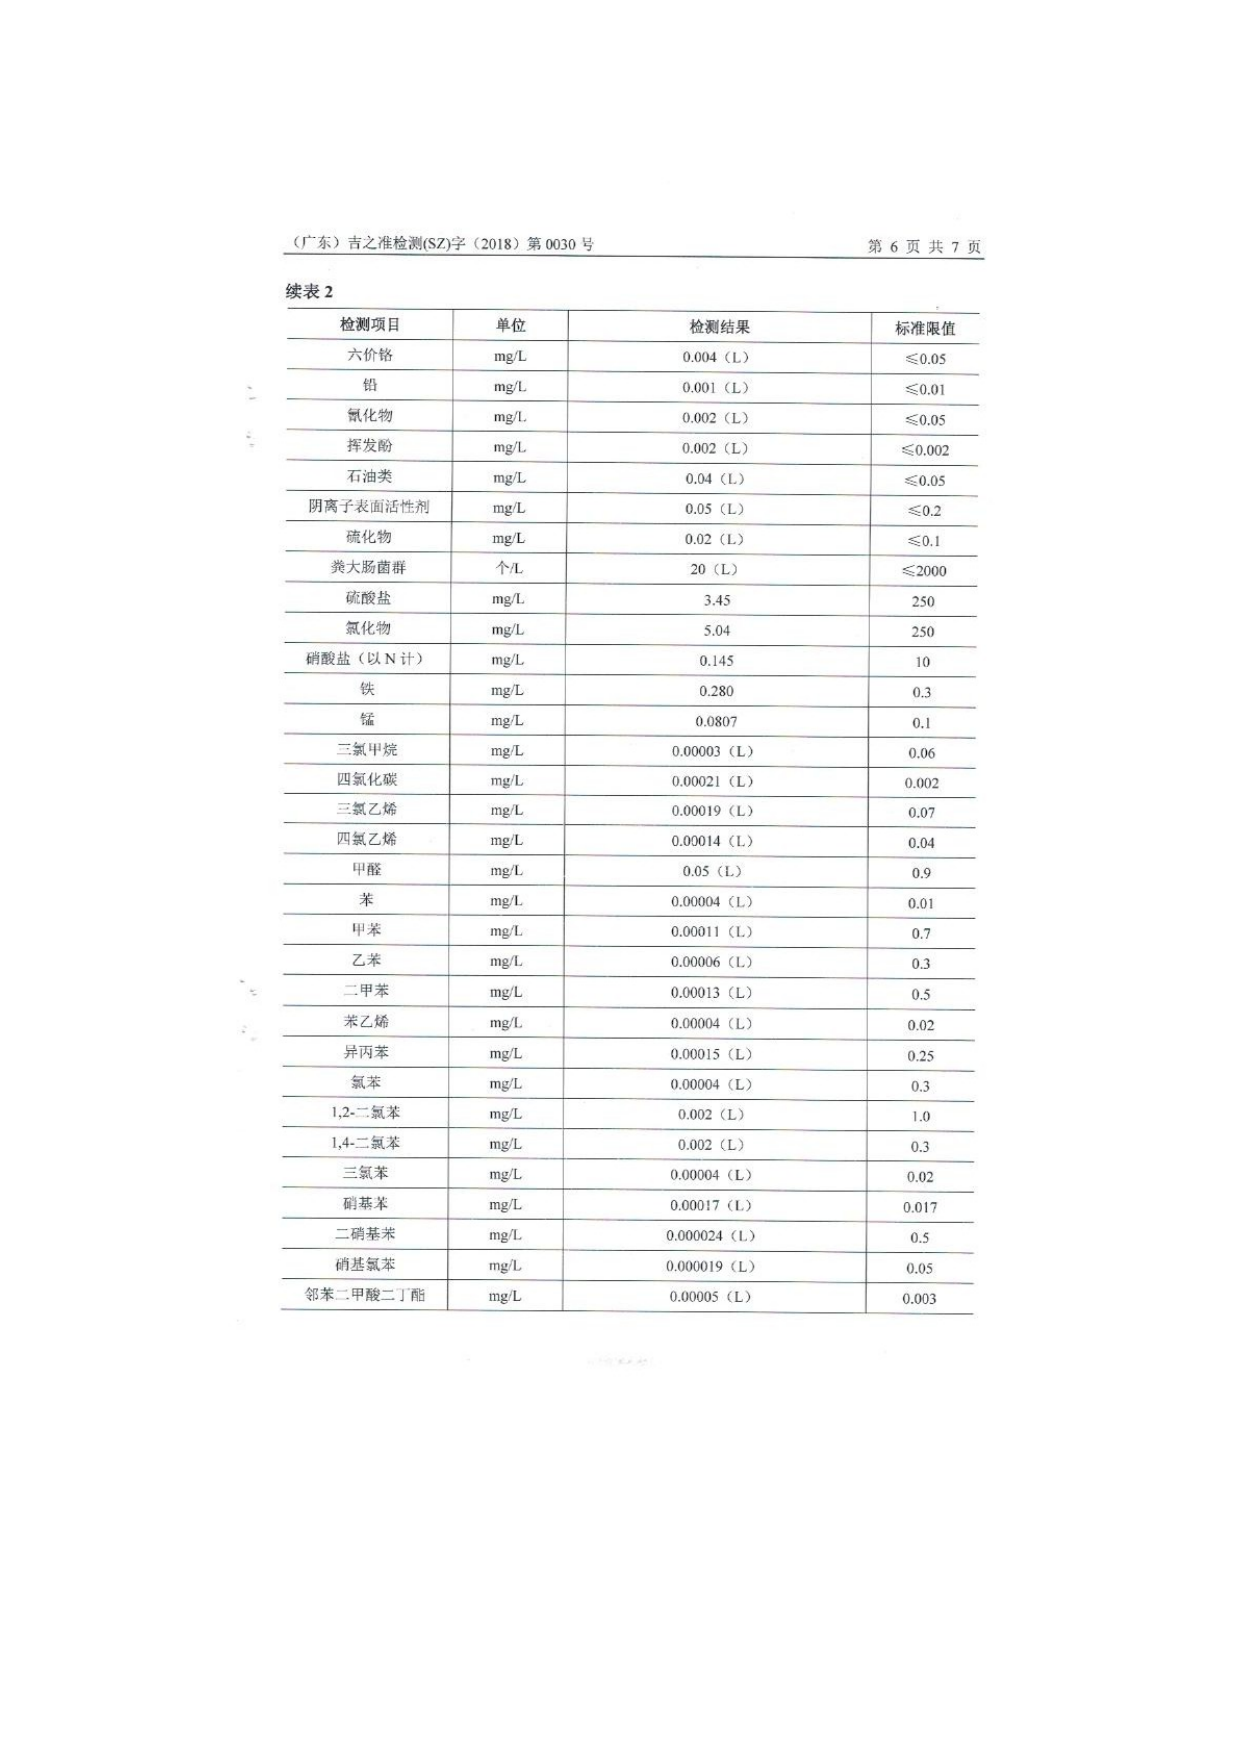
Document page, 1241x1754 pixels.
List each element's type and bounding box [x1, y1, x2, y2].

picture [187, 162, 1053, 1378]
